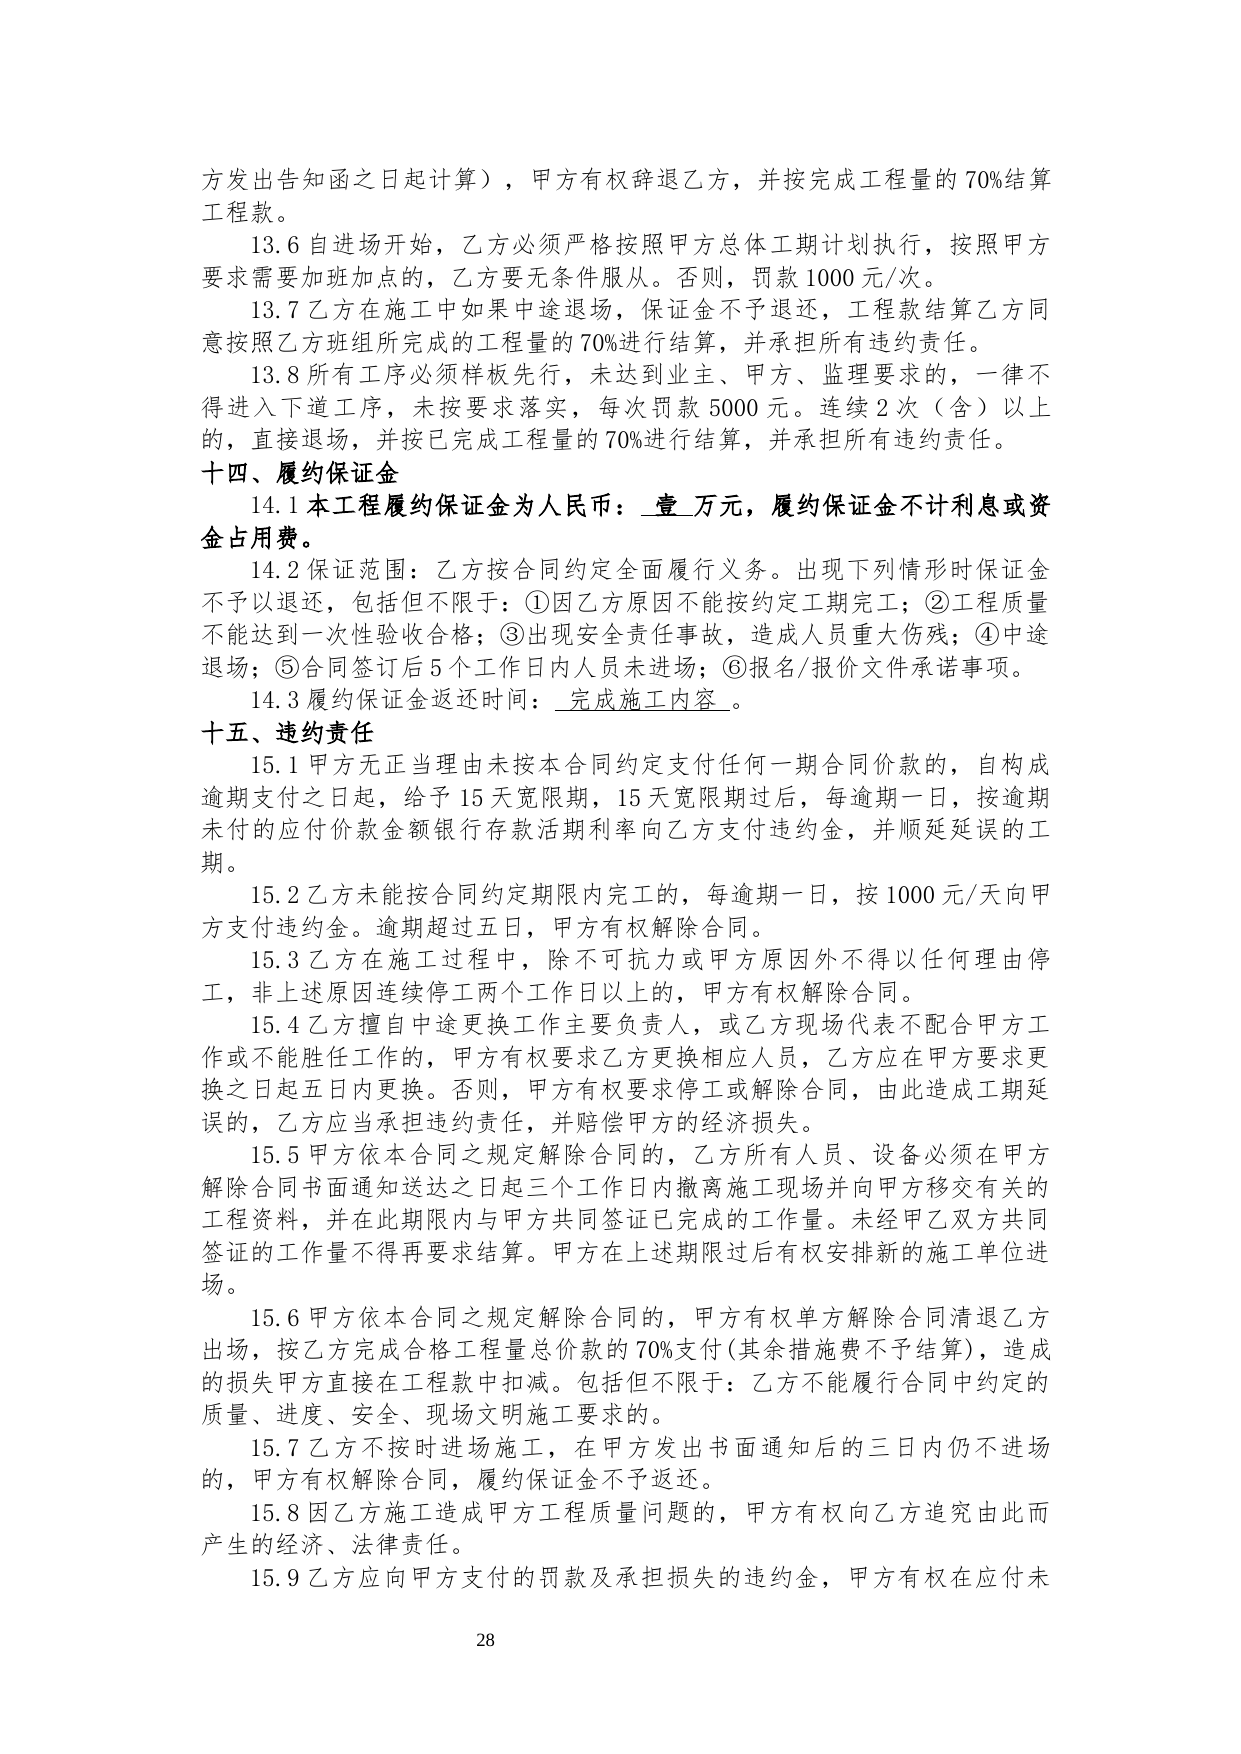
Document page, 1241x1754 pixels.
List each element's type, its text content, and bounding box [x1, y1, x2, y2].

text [199, 1559, 1053, 1592]
text 14.1本工程履约保证金为人民币： 壹 万元，履约保证金不计利息或资金占用费。 [199, 487, 1053, 552]
text 15.7乙方不按时进场施工，在甲方发出书面通知后的三日内仍不进场的，甲方有权解除合同，履约保证金不予返还。 [199, 1429, 1053, 1494]
text 15.2乙方未能按合同约定期限内完工的，每逾期一日，按1000元/天向甲方支付违约金。逾期超过五日，甲方有权解除合同。 [199, 877, 1053, 942]
text 15.3乙方在施工过程中，除不可抗力或甲方原因外不得以任何理由停工，非上述原因连续停工两个工作日以上的，甲方有权解除合同。 [199, 942, 1053, 1007]
text 14.3履约保证金返还时间： 完成施工内容 。 [199, 682, 1053, 714]
text 15.6甲方依本合同之规定解除合同的，甲方有权单方解除合同清退乙方出场，按乙方完成合格工程量总价款的70%支付(其余措施费不予结算)，造成的损失甲方直接在工程款中扣减。包括但不限于：乙方不能履行合同中约定的质量、进度、安全、现场文明施工要求的。 [199, 1299, 1053, 1429]
text 15.5甲方依本合同之规定解除合同的，乙方所有人员、设备必须在甲方解除合同书面通知送达之日起三个工作日内撤离施工现场并向甲方移交有关的工程资料，并在此期限内与甲方共同签证已完成的工作量。未经甲乙双方共同签证的工作量不得再要求结算。甲方在上述期限过后有权安排新的施工单位进场。 [199, 1137, 1053, 1299]
text 13.8所有工序必须样板先行，未达到业主、甲方、监理要求的，一律不得进入下道工序，未按要求落实，每次罚款5000元。连续2次（含）以上的，直接退场，并按已完成工程量的70%进行结算，并承担所有违约责任。 [199, 357, 1053, 454]
text 15.8因乙方施工造成甲方工程质量问题的，甲方有权向乙方追究由此而产生的经济、法律责任。 [199, 1494, 1053, 1559]
text 13.7乙方在施工中如果中途退场，保证金不予退还，工程款结算乙方同意按照乙方班组所完成的工程量的70%进行结算，并承担所有违约责任。 [199, 292, 1053, 357]
text 13.6自进场开始，乙方必须严格按照甲方总体工期计划执行，按照甲方要求需要加班加点的，乙方要无条件服从。否则，罚款1000元/次。 [199, 227, 1053, 292]
text 14.2保证范围：乙方按合同约定全面履行义务。出现下列情形时保证金不予以退还，包括但不限于：①因乙方原因不能按约定工期完工；②工程质量不能达到一次性验收合格；③出现安全责任事故，造成人员重大伤残；④中途退场；⑤合同签订后5个工作日内人员未进场；⑥报名/报价文件承诺事项。 [199, 552, 1053, 682]
text 十四、履约保证金 [199, 454, 1053, 487]
text 十五、违约责任 [199, 714, 1053, 747]
text 15.1甲方无正当理由未按本合同约定支付任何一期合同价款的，自构成逾期支付之日起，给予15天宽限期，15天宽限期过后，每逾期一日，按逾期未付的应付价款金额银行存款活期利率向乙方支付违约金，并顺延延误的工期。 [199, 747, 1053, 877]
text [199, 162, 1053, 227]
text 15.4乙方擅自中途更换工作主要负责人，或乙方现场代表不配合甲方工作或不能胜任工作的，甲方有权要求乙方更换相应人员，乙方应在甲方要求更换之日起五日内更换。否则，甲方有权要求停工或解除合同，由此造成工期延误的，乙方应当承担违约责任，并赔偿甲方的经济损失。 [199, 1007, 1053, 1137]
